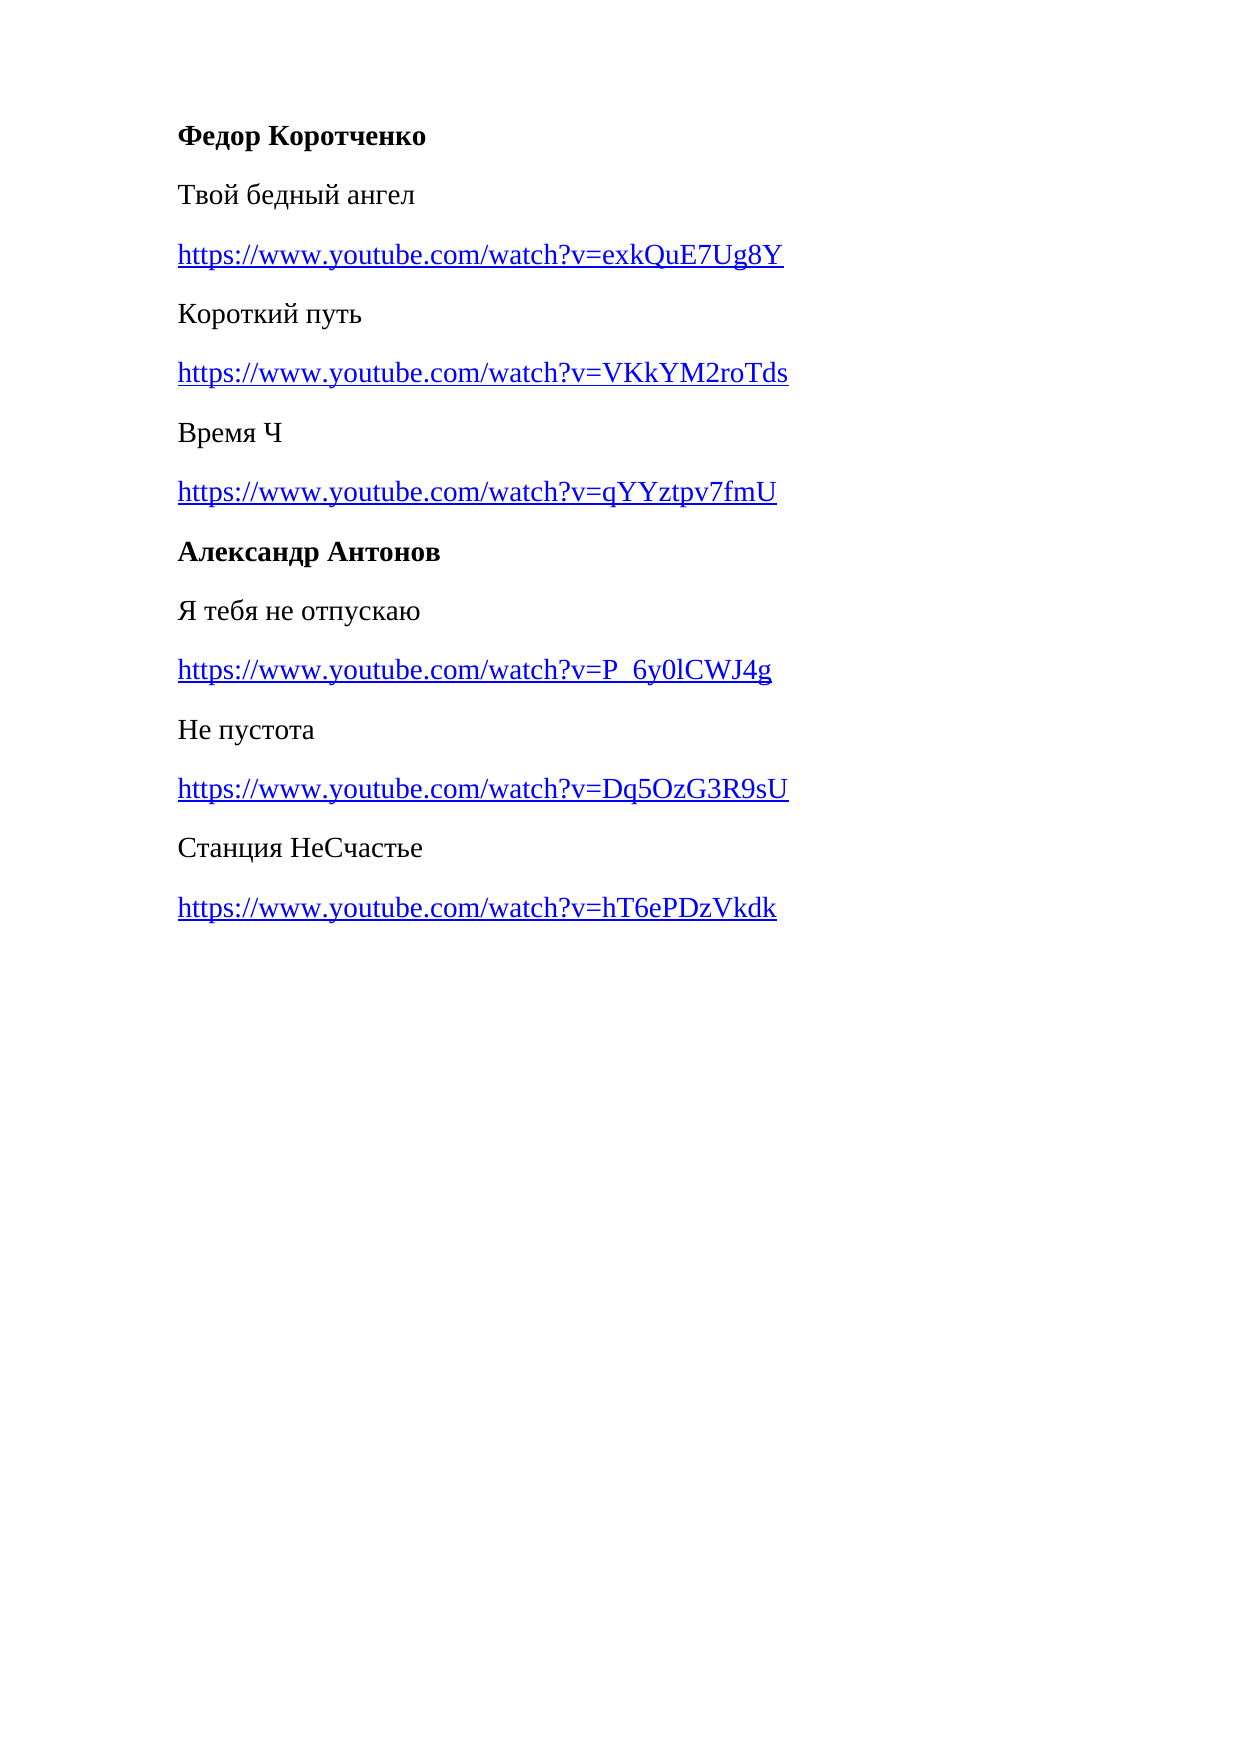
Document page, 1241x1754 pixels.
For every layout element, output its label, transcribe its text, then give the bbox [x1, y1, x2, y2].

text Федор Коротченко [177, 118, 1152, 152]
text https://www.youtube.com/watch?v=hT6ePDzVkdk [177, 890, 1152, 923]
text Станция НеСчастье [177, 831, 1152, 864]
text Не пустота [177, 712, 1152, 745]
text https://www.youtube.com/watch?v=exkQuE7Ug8Y [177, 237, 1152, 270]
text https://www.youtube.com/watch?v=VKkYM2roTds [177, 356, 1152, 389]
text https://www.youtube.com/watch?v=Dq5OzG3R9sU [177, 771, 1152, 805]
text Александр Антонов [177, 534, 1152, 567]
text Короткий путь [177, 296, 1152, 330]
text Твой бедный ангел [177, 177, 1152, 211]
text https://www.youtube.com/watch?v=P_6y0lCWJ4g [177, 652, 1152, 686]
text https://www.youtube.com/watch?v=qYYztpv7fmU [177, 474, 1152, 508]
text Я тебя не отпускаю [177, 593, 1152, 627]
text Время Ч [177, 415, 1152, 448]
